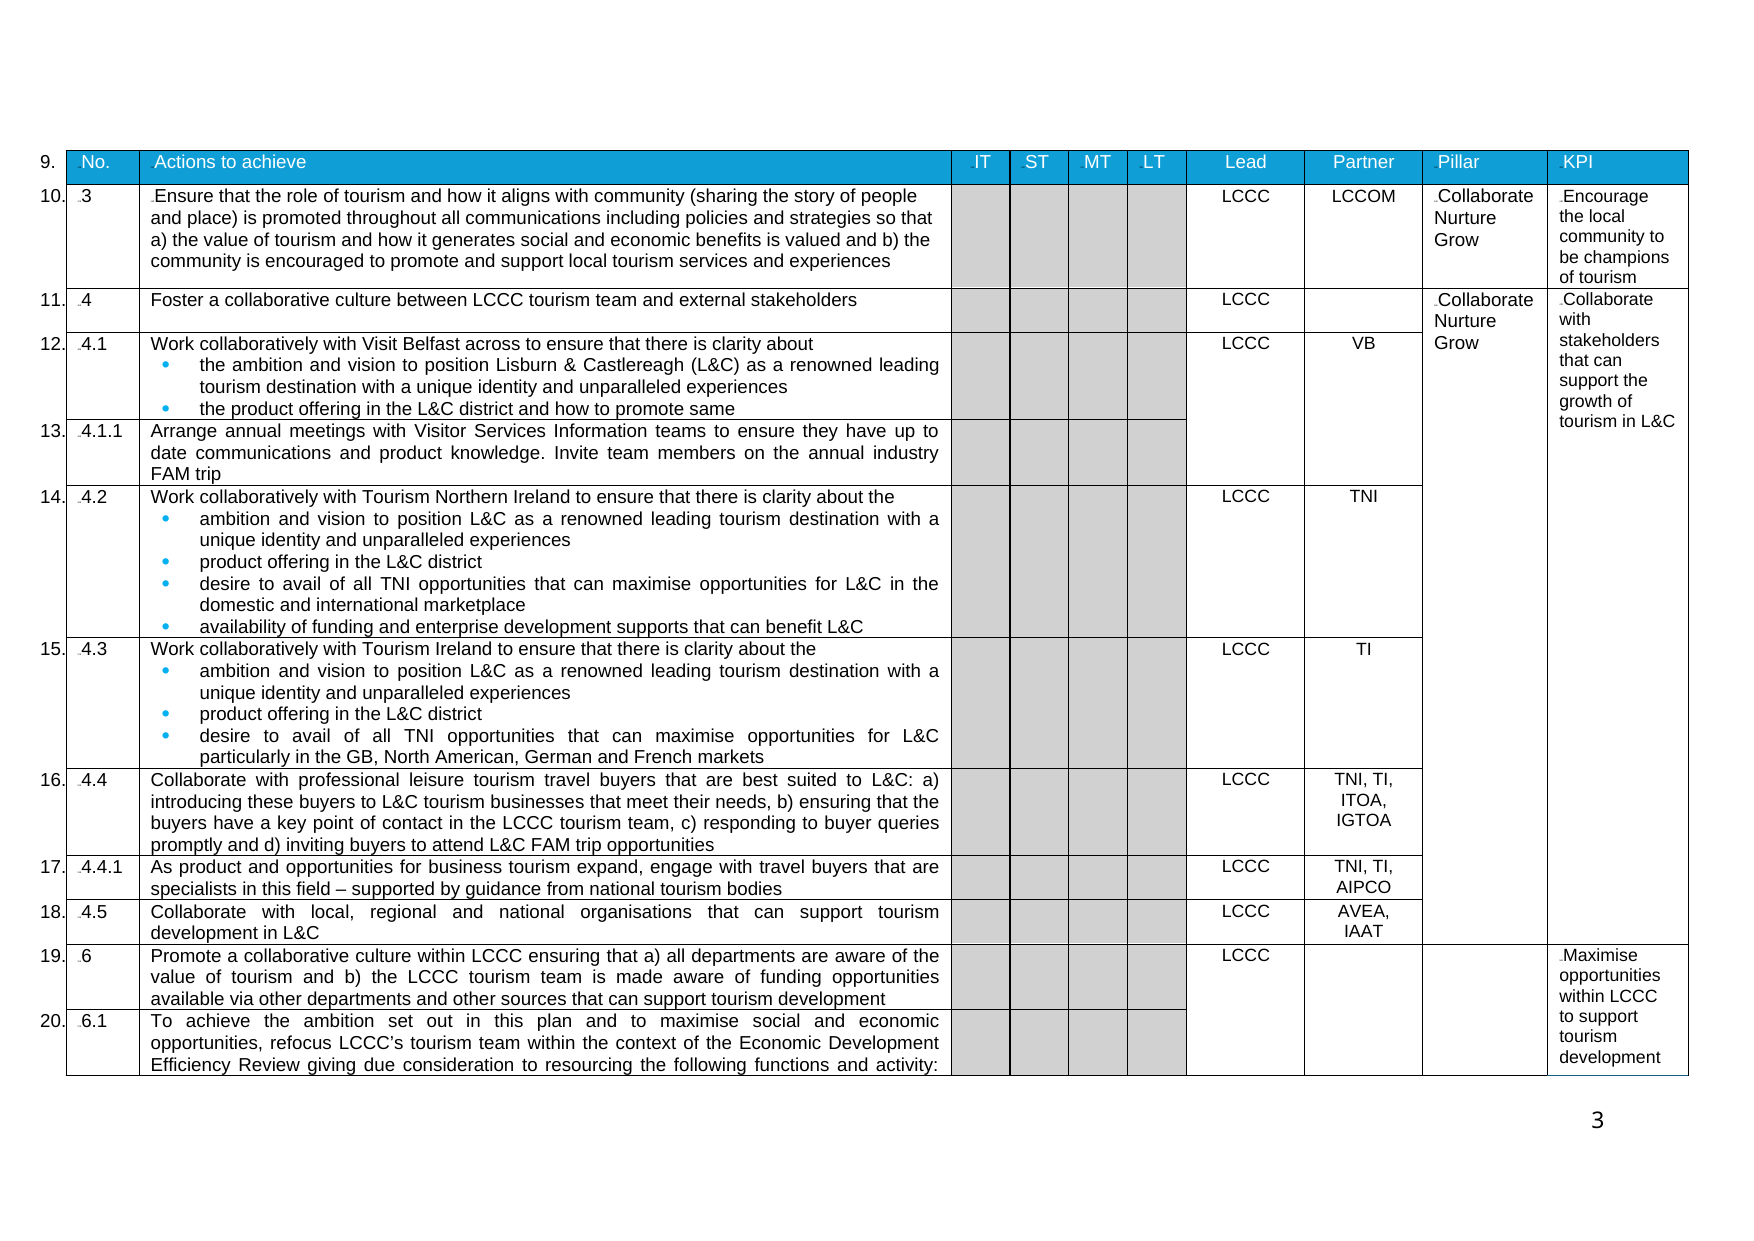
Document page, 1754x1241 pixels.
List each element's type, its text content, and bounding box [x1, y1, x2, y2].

table_cell 51B4.3 [67, 638, 139, 768]
table_cell LCCC [1187, 638, 1304, 768]
table_cell [1128, 185, 1186, 287]
table_cell TNI [1305, 486, 1422, 637]
table_cell Foster a collaborative culture between LCCC tourism team and external stakeholders [140, 289, 951, 332]
table_cell 43BCollaborate Nurture Grow [1423, 185, 1547, 287]
table_cell 41B3 [67, 185, 139, 287]
table_cell [1069, 638, 1127, 768]
table_cell [1128, 769, 1186, 855]
table_cell Promote a collaborative culture within LCCC ensuring that a) all departments are aware of the value of tourism and b) the LCCC tourism team is made aware of funding opportunities available via other departments and other sources that can support tourism development [140, 945, 951, 1009]
table_cell LCCC [1187, 486, 1304, 637]
table_cell 50B4.2 [67, 486, 139, 637]
table_cell Collaborate with local, regional and national organisations that can support tourism development in L&C [140, 900, 951, 943]
table_cell LCCC [1187, 900, 1304, 943]
table_header 35BIT [952, 151, 1009, 184]
table_cell [952, 900, 1009, 943]
table_cell [952, 638, 1009, 768]
table_header 37BMT [1069, 151, 1127, 184]
table_cell 54B4.5 [67, 900, 139, 943]
table_cell [1128, 856, 1186, 899]
table_header 34BActions to achieve [140, 151, 951, 184]
table_cell [1069, 185, 1127, 287]
table_cell [1011, 1010, 1068, 1075]
table_cell TNI, TI, ITOA, IGTOA [1305, 769, 1422, 855]
table_cell [952, 769, 1009, 855]
table_cell [952, 333, 1009, 419]
table_cell [1128, 420, 1186, 485]
table_header Lead [1187, 151, 1304, 184]
table_cell [952, 945, 1009, 1009]
table_cell LCCC [1187, 856, 1304, 899]
table_cell [1128, 289, 1186, 332]
table_cell LCCC [1187, 945, 1304, 1075]
table_header 38BLT [1128, 151, 1186, 184]
table_cell Arrange annual meetings with Visitor Services Information teams to ensure they have up to date communications and product knowledge. Invite team members on the annual industry FAM trip [140, 420, 951, 485]
table_cell 47BCollaborate with stakeholders that can support the growth of tourism in L&C [1548, 289, 1688, 943]
table_cell [1128, 486, 1186, 637]
table_cell [1011, 486, 1068, 637]
table_cell Work collaboratively with Tourism Northern Ireland to ensure that there is clarity about the ambition and vision to position L&C as a renowned leading tourism destination with a unique identity and unparalleled experiences product offering in the L&C district desire to avail of all TNI opportunities that can maximise opportunities for L&C in the domestic and international marketplace availability of funding and enterprise development supports that can benefit L&C [140, 486, 951, 637]
table_cell TI [1305, 638, 1422, 768]
table_header 36BST [1011, 151, 1068, 184]
table_cell [1069, 900, 1127, 943]
table_cell LCCC [1187, 333, 1304, 485]
table_cell 49B4.1.1 [67, 420, 139, 485]
table_cell 46BCollaborate Nurture Grow [1423, 289, 1547, 943]
table_cell [1011, 185, 1068, 287]
table_header 40BKPI [1548, 151, 1688, 184]
table_cell [952, 420, 1009, 485]
table_cell [952, 486, 1009, 637]
table_cell Work collaboratively with Tourism Ireland to ensure that there is clarity about the ambition and vision to position L&C as a renowned leading tourism destination with a unique identity and unparalleled experiences product offering in the L&C district desire to avail of all TNI opportunities that can maximise opportunities for L&C particularly in the GB, North American, German and French markets [140, 638, 951, 768]
table_header 39BPillar [1423, 151, 1547, 184]
table_cell [1128, 900, 1186, 943]
table_cell [1011, 856, 1068, 899]
table_cell [1128, 333, 1186, 419]
table_cell 57B6.1 [67, 1010, 139, 1075]
table_cell [952, 185, 1009, 287]
table_cell LCCC [1187, 289, 1304, 332]
table_cell TNI, TI, AIPCO [1305, 856, 1422, 899]
table_cell LCCOM [1305, 185, 1422, 287]
table_cell 44BEncourage the local community to be champions of tourism [1548, 185, 1688, 287]
table_cell [1011, 289, 1068, 332]
table_cell [1011, 420, 1068, 485]
table_cell [1128, 638, 1186, 768]
table_cell LCCC [1187, 769, 1304, 855]
table_cell [952, 1010, 1009, 1075]
table_cell VB [1305, 333, 1422, 485]
table_cell 42BEnsure that the role of tourism and how it aligns with community (sharing the story of people and place) is promoted throughout all communications including policies and strategies so that a) the value of tourism and how it generates social and economic benefits is valued and b) the community is encouraged to promote and support local tourism services and experiences [140, 185, 951, 287]
table_cell [1011, 638, 1068, 768]
table_cell AVEA, IAAT [1305, 900, 1422, 943]
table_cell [140, 1010, 951, 1075]
table_cell [1423, 945, 1547, 1075]
table_cell [1305, 945, 1422, 1075]
table_cell [1011, 900, 1068, 943]
table_cell Collaborate with professional leisure tourism travel buyers that are best suited to L&C: a) introducing these buyers to L&C tourism businesses that meet their needs, b) ensuring that the buyers have a key point of contact in the LCCC tourism team, c) responding to buyer queries promptly and d) inviting buyers to attend L&C FAM trip opportunities [140, 769, 951, 855]
table_cell Work collaboratively with Visit Belfast across to ensure that there is clarity about the ambition and vision to position Lisburn & Castlereagh (L&C) as a renowned leading tourism destination with a unique identity and unparalleled experiences the product offering in the L&C district and how to promote same [140, 333, 951, 419]
table_cell [1128, 945, 1186, 1009]
table_cell [1011, 769, 1068, 855]
table_cell 55B6 [67, 945, 139, 1009]
table_cell [1011, 945, 1068, 1009]
table_cell [952, 289, 1009, 332]
table_cell [952, 856, 1009, 899]
table_cell [1069, 420, 1127, 485]
table_cell 53B4.4.1 [67, 856, 139, 899]
table_cell [1069, 289, 1127, 332]
table_cell [1011, 333, 1068, 419]
table_cell 56BMaximise opportunities within LCCC to support tourism development [1548, 945, 1688, 1075]
table_cell LCCC [1187, 185, 1304, 287]
table_cell [1069, 333, 1127, 419]
table_cell [1069, 486, 1127, 637]
table_cell 45B4 [67, 289, 139, 332]
table_cell [1305, 289, 1422, 332]
table_cell [1069, 769, 1127, 855]
table_cell [1069, 856, 1127, 899]
table_cell As product and opportunities for business tourism expand, engage with travel buyers that are specialists in this field – supported by guidance from national tourism bodies [140, 856, 951, 899]
table_cell [1069, 945, 1127, 1009]
table_header 33BNo. [67, 151, 139, 184]
table_cell 52B4.4 [67, 769, 139, 855]
table_cell 48B4.1 [67, 333, 139, 419]
table_cell [1069, 1010, 1127, 1075]
table_cell [1128, 1010, 1186, 1075]
table_header Partner [1305, 151, 1422, 184]
